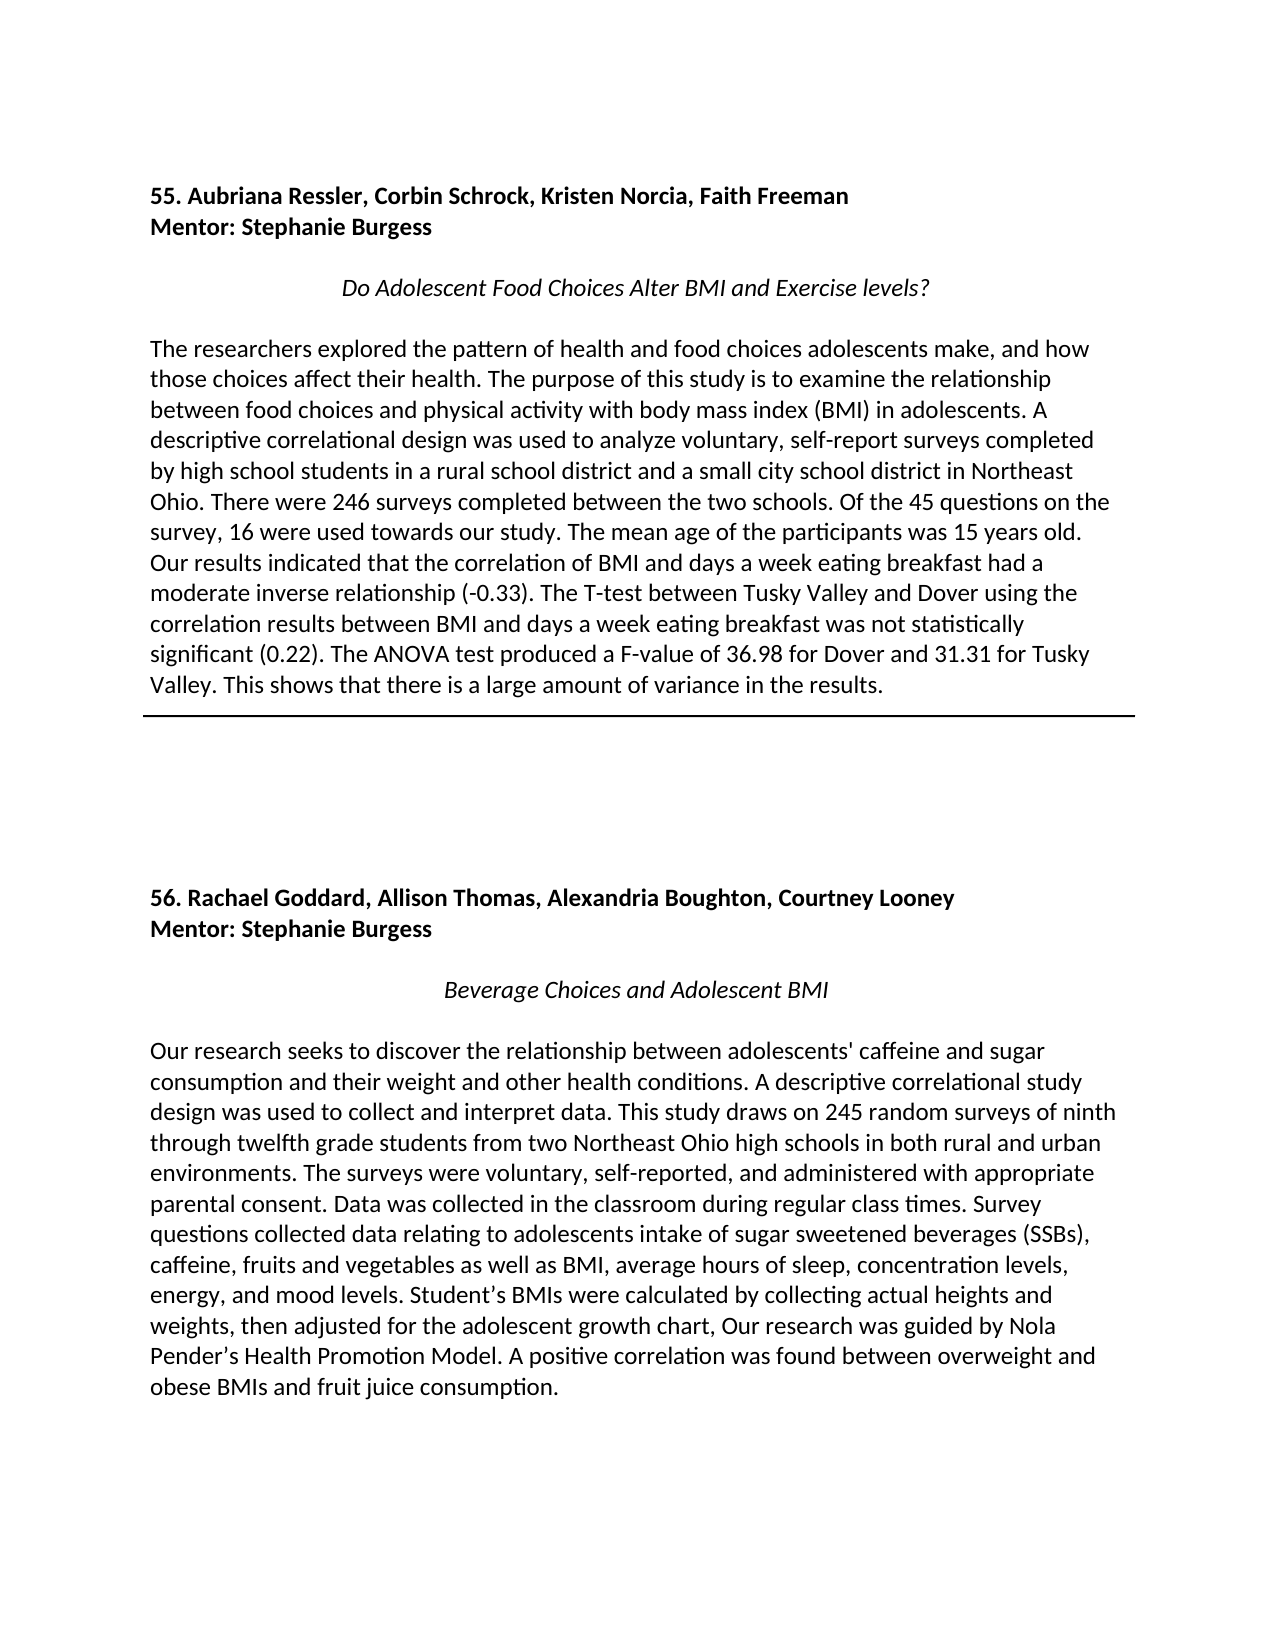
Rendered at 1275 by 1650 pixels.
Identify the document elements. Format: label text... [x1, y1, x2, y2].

text The researchers explored the pattern of health and food choices adolescents make, and how those choices affect their health. The purpose of this study is to examine the relationship between food choices and physical activity with body mass index (BMI) in adolescents. A descriptive correlational design was used to analyze voluntary, self-report surveys completed by high school students in a rural school district and a small city school district in Northeast Ohio. There were 246 surveys completed between the two schools. Of the 45 questions on the survey, 16 were used towards our study. The mean age of the participants was 15 years old. Our results indicated that the correlation of BMI and days a week eating breakfast had a moderate inverse relationship (-0.33). The T-test between Tusky Valley and Dover using the correlation results between BMI and days a week eating breakfast was not statistically significant (0.22). The ANOVA test produced a F-value of 36.98 for Dover and 31.31 for Tusky Valley. This shows that there is a large amount of variance in the results. [150, 333, 1125, 699]
list Aubriana Ressler, Corbin Schrock, Kristen Norcia, Faith Freeman [150, 181, 1125, 211]
text Do Adolescent Food Choices Alter BMI and Exercise levels? [150, 272, 1125, 303]
text Beverage Choices and Adolescent BMI [150, 974, 1125, 1004]
text Our research seeks to discover the relationship between adolescents' caffeine and sugar consumption and their weight and other health conditions. A descriptive correlational study design was used to collect and interpret data. This study draws on 245 random surveys of ninth through twelfth grade students from two Northeast Ohio high schools in both rural and urban environments. The surveys were voluntary, self-reported, and administered with appropriate parental consent. Data was collected in the classroom during regular class times. Survey questions collected data relating to adolescents intake of sugar sweetened beverages (SSBs), caffeine, fruits and vegetables as well as BMI, average hours of sleep, concentration levels, energy, and mood levels. Student’s BMIs were calculated by collecting actual heights and weights, then adjusted for the adolescent growth chart, Our research was guided by Nola Pender’s Health Promotion Model. A positive correlation was found between overweight and obese BMIs and fruit juice consumption. [150, 1035, 1125, 1401]
text Mentor: Stephanie Burgess [150, 913, 1125, 943]
list Rachael Goddard, Allison Thomas, Alexandria Boughton, Courtney Looney [150, 882, 1125, 913]
text Mentor: Stephanie Burgess [150, 211, 1125, 242]
